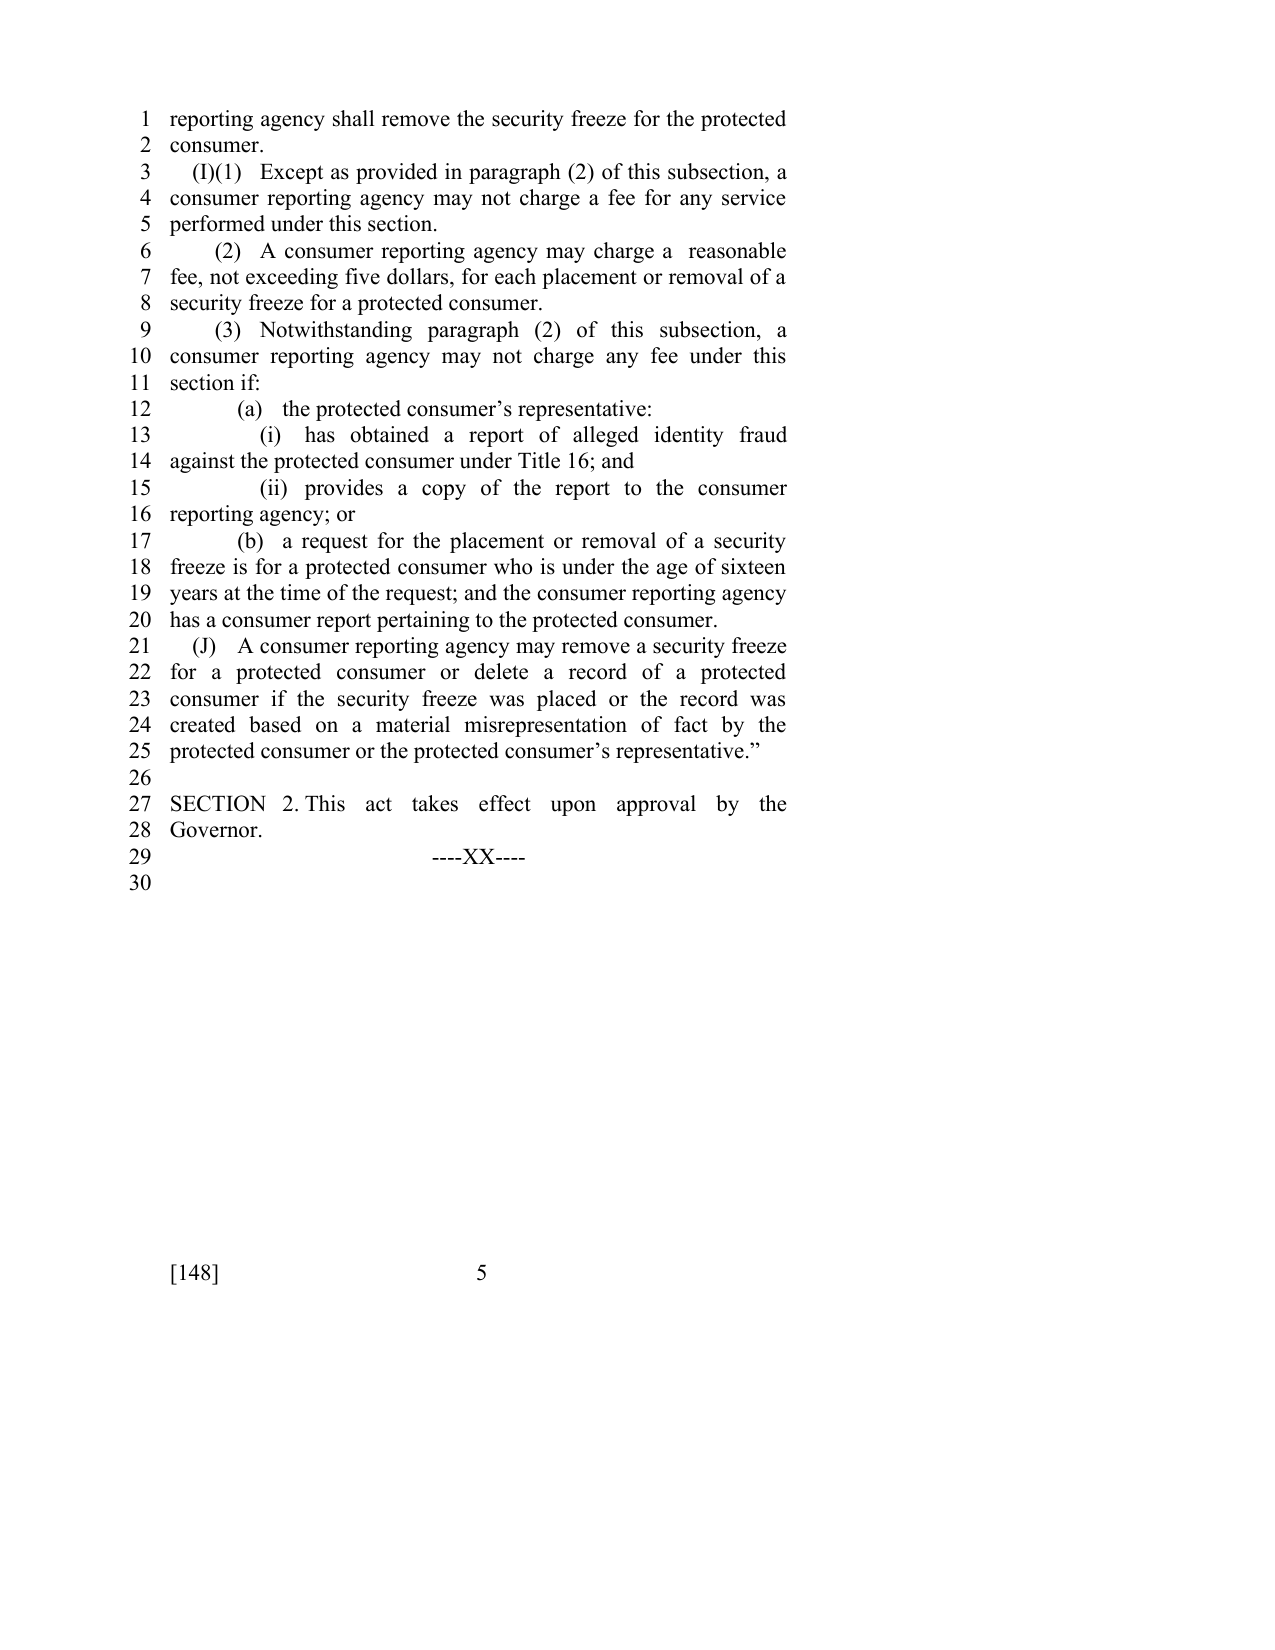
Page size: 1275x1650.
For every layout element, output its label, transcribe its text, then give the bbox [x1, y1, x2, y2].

text (I)(1) Except as provided in paragraph (2) of this subsection, a consumer reporting agency may not charge a fee for any service performed under this section. [169, 158, 787, 237]
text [169, 105, 787, 158]
text SECTION 2. This act takes effect upon approval by the Governor. [169, 790, 787, 843]
text (a) the protected consumer’s representative: [169, 395, 787, 421]
text (i) has obtained a report of alleged identity fraud against the protected consumer under Title 16; and [169, 421, 787, 474]
text ----XX---- [169, 843, 787, 869]
text (2) A consumer reporting agency may charge a reasonable fee, not exceeding five dollars, for each placement or removal of a security freeze for a protected consumer. [169, 237, 787, 316]
text (ii) provides a copy of the report to the consumer reporting agency; or [169, 474, 787, 527]
text (J) A consumer reporting agency may remove a security freeze for a protected consumer or delete a record of a protected consumer if the security freeze was placed or the record was created based on a material misrepresentation of fact by the protected consumer or the protected consumer’s representative.” [169, 632, 787, 764]
text (b) a request for the placement or removal of a security freeze is for a protected consumer who is under the age of sixteen years at the time of the request; and the consumer reporting agency has a consumer report pertaining to the protected consumer. [169, 527, 787, 632]
text (3) Notwithstanding paragraph (2) of this subsection, a consumer reporting agency may not charge any fee under this section if: [169, 316, 787, 395]
